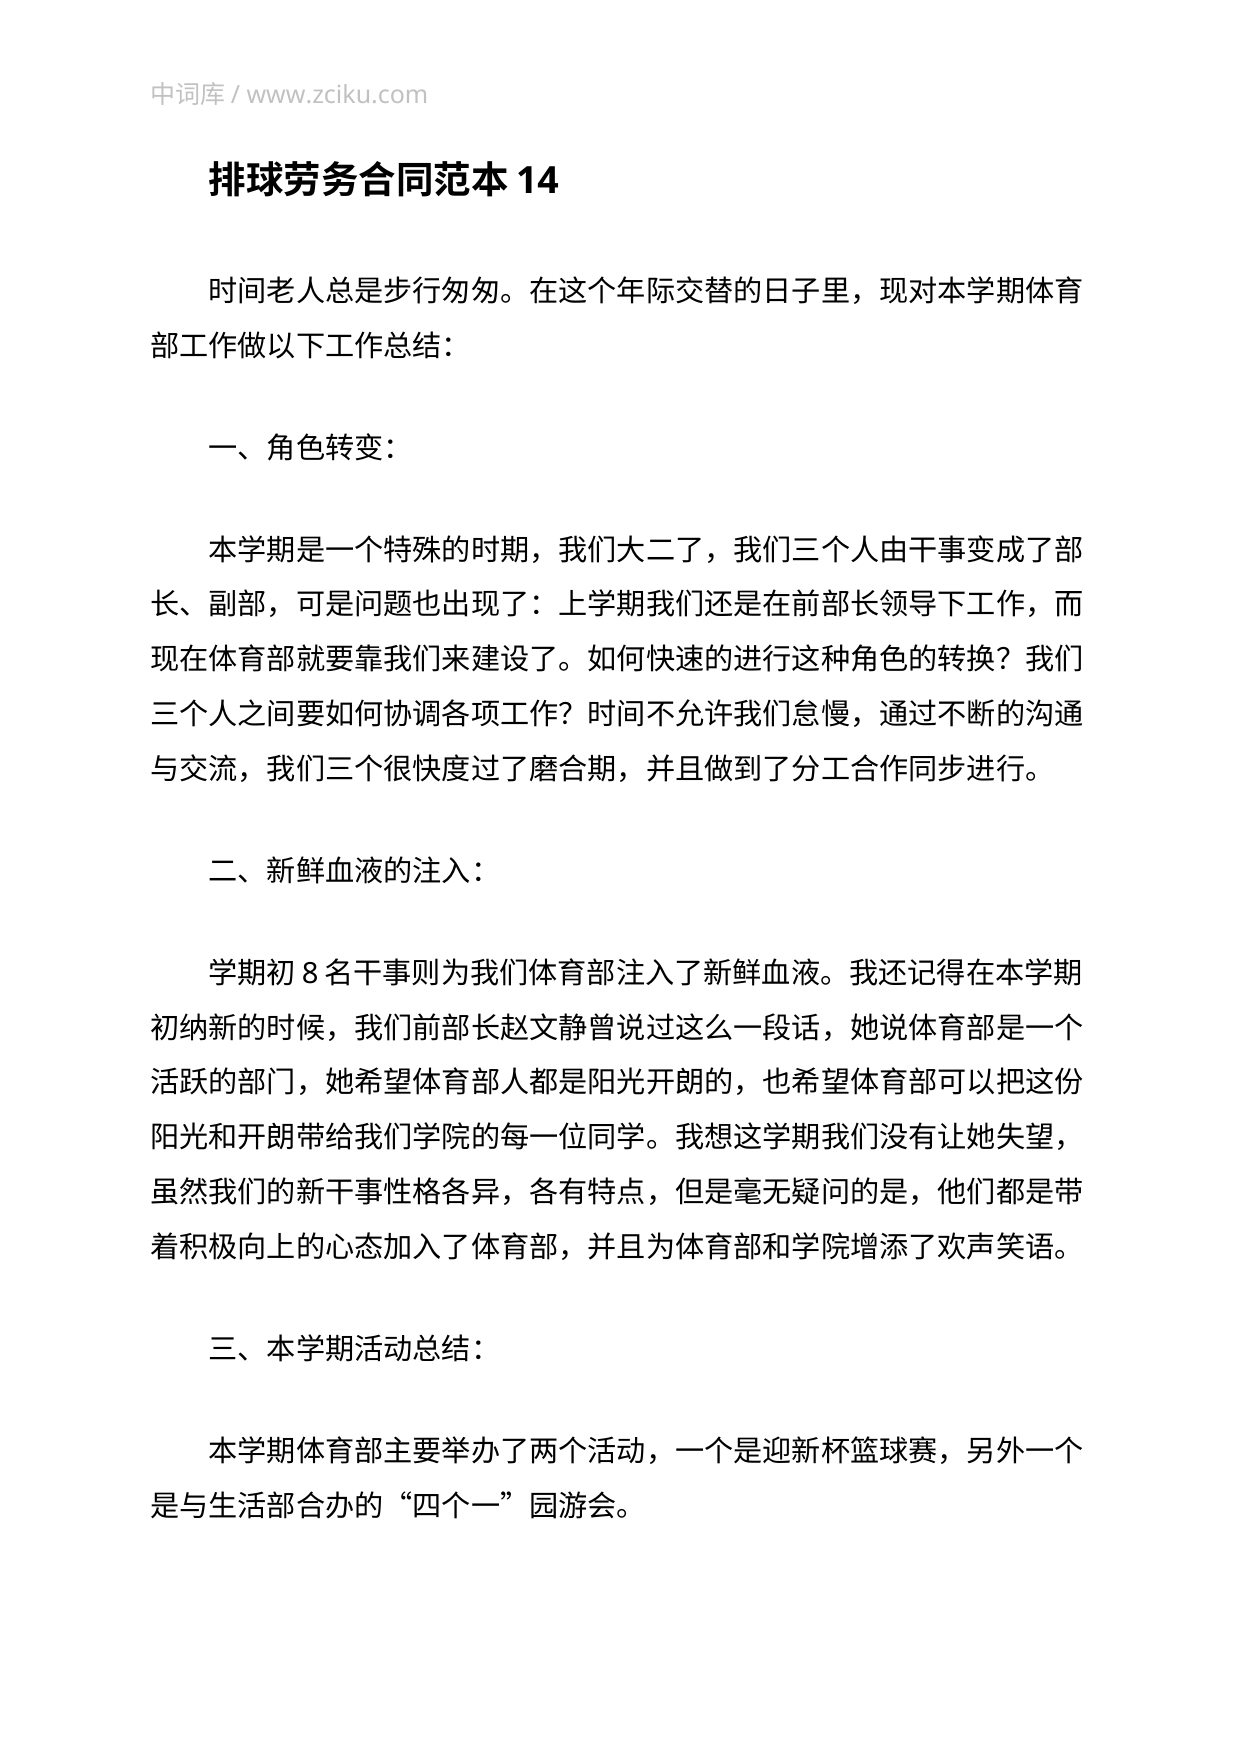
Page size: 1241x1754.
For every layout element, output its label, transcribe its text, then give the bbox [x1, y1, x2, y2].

text 三、本学期活动总结： [150, 1326, 1090, 1368]
text 时间老人总是步行匆匆。在这个年际交替的日子里，现对本学期体育部工作做以下工作总结： [150, 268, 1090, 365]
text 一、角色转变： [150, 424, 1090, 467]
text 二、新鲜血液的注入： [150, 847, 1090, 890]
text 排球劳务合同范本14 [150, 150, 1090, 204]
text 本学期体育部主要举办了两个活动，一个是迎新杯篮球赛，另外一个是与生活部合办的“四个一”园游会。 [150, 1427, 1090, 1524]
text 学期初8名干事则为我们体育部注入了新鲜血液。我还记得在本学期初纳新的时候，我们前部长赵文静曾说过这么一段话，她说体育部是一个活跃的部门，她希望体育部人都是阳光开朗的，也希望体育部可以把这份阳光和开朗带给我们学院的每一位同学。我想这学期我们没有让她失望，虽然我们的新干事性格各异，各有特点，但是毫无疑问的是，他们都是带着积极向上的心态加入了体育部，并且为体育部和学院增添了欢声笑语。 [150, 949, 1090, 1266]
text 本学期是一个特殊的时期，我们大二了，我们三个人由干事变成了部长、副部，可是问题也出现了：上学期我们还是在前部长领导下工作，而现在体育部就要靠我们来建设了。如何快速的进行这种角色的转换？我们三个人之间要如何协调各项工作？时间不允许我们怠慢，通过不断的沟通与交流，我们三个很快度过了磨合期，并且做到了分工合作同步进行。 [150, 526, 1090, 788]
